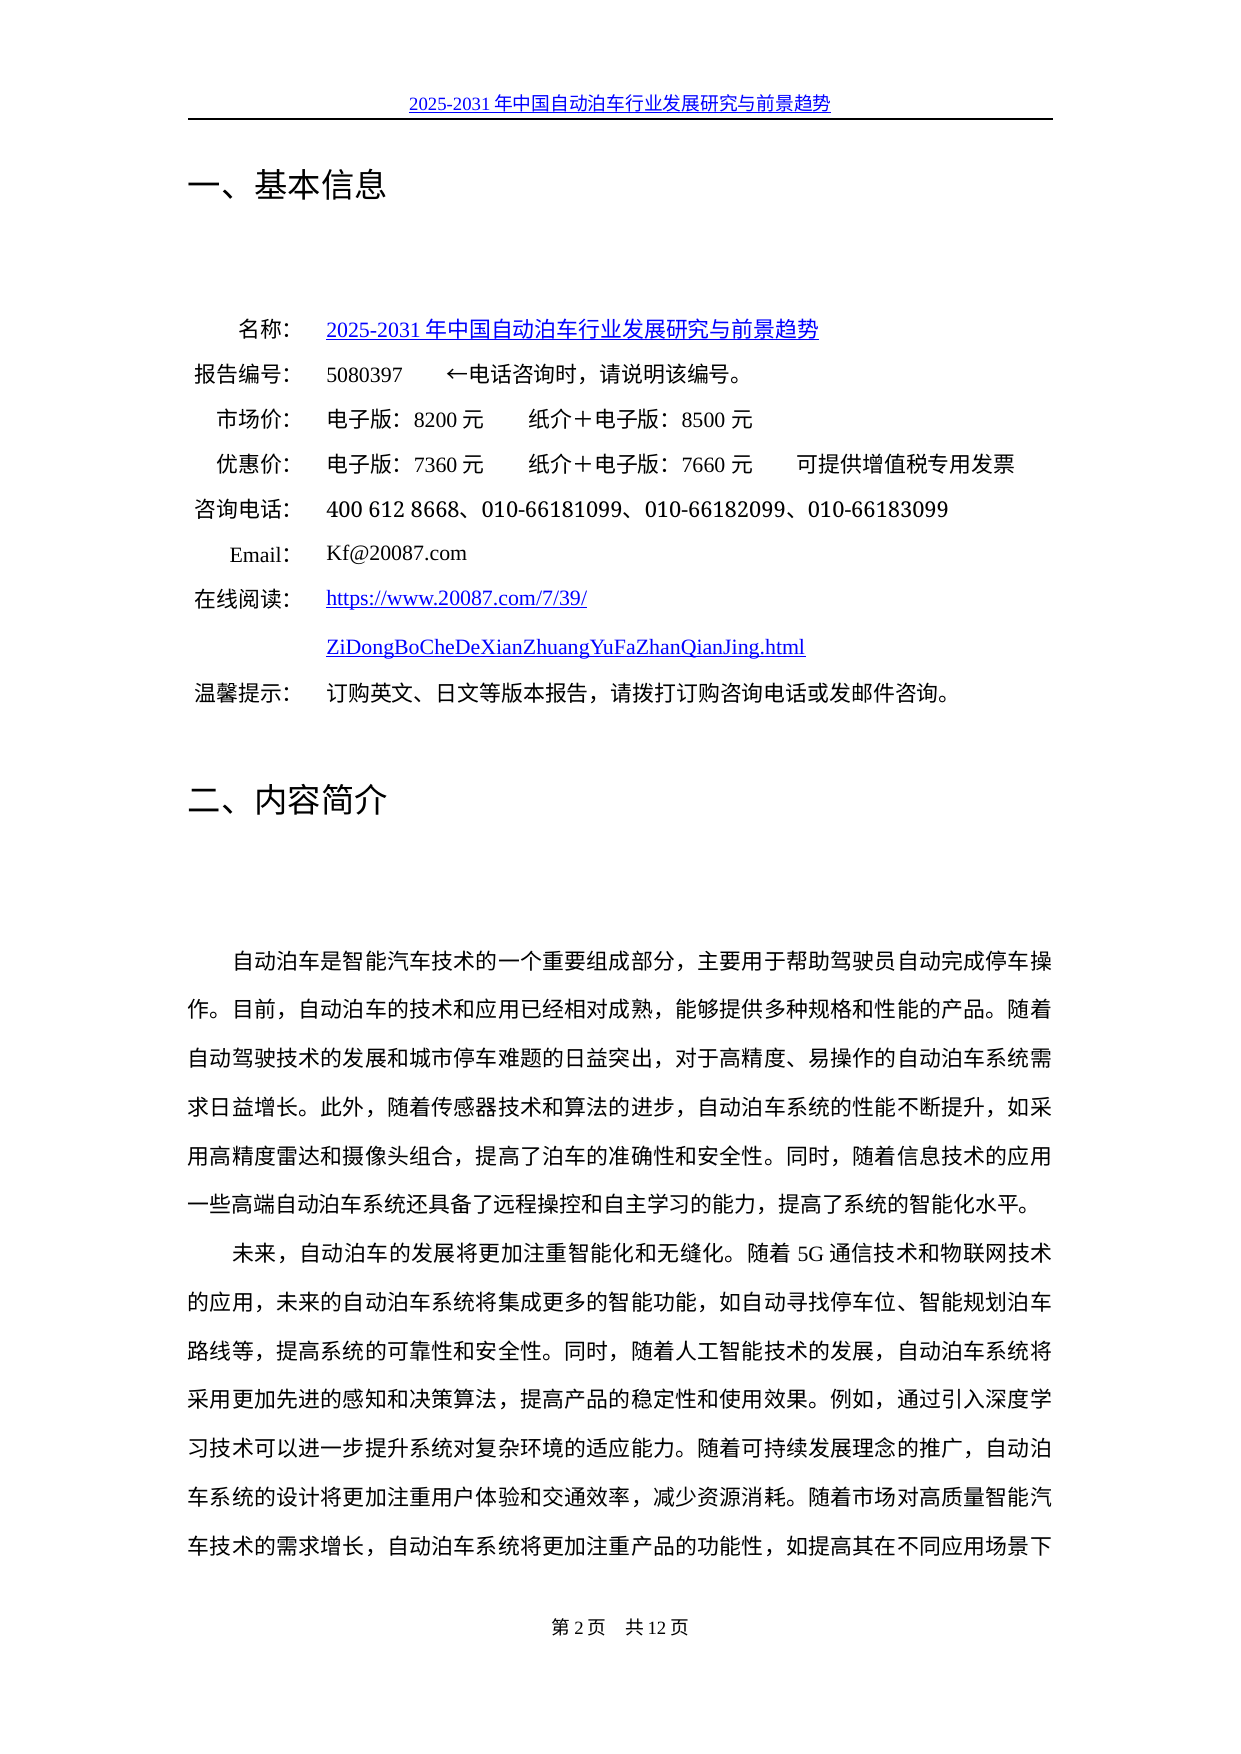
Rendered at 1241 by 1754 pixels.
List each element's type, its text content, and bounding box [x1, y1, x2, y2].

table_cell Email： [167, 537, 315, 582]
table_cell 电子版：7360 元 纸介＋电子版：7660 元 可提供增值税专用发票 [315, 447, 1073, 492]
table_header 名称： [167, 312, 315, 357]
title 一、基本信息 [187, 150, 1053, 215]
table_cell 订购英文、日文等版本报告，请拨打订购咨询电话或发邮件咨询。 [315, 675, 1073, 720]
table_cell 优惠价： [167, 447, 315, 492]
table_cell Kf@20087.com [315, 537, 1073, 582]
table_cell 温馨提示： [167, 675, 315, 720]
table_cell 电子版：8200 元 纸介＋电子版：8500 元 [315, 402, 1073, 447]
table_cell 报告编号： [167, 357, 315, 402]
table_cell [315, 582, 1073, 675]
title 二、内容简介 [187, 766, 1053, 831]
table_cell 咨询电话： [167, 492, 315, 537]
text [187, 943, 1053, 1561]
table_cell 400 612 8668、010-66181099、010-66182099、010-66183099 [315, 492, 1073, 537]
table_cell 在线阅读： [167, 582, 315, 675]
table_cell 市场价： [167, 402, 315, 447]
table_cell 5080397 ←电话咨询时，请说明该编号。 [315, 357, 1073, 402]
table_header 2025-2031年中国自动泊车行业发展研究与前景趋势 [315, 312, 1073, 357]
